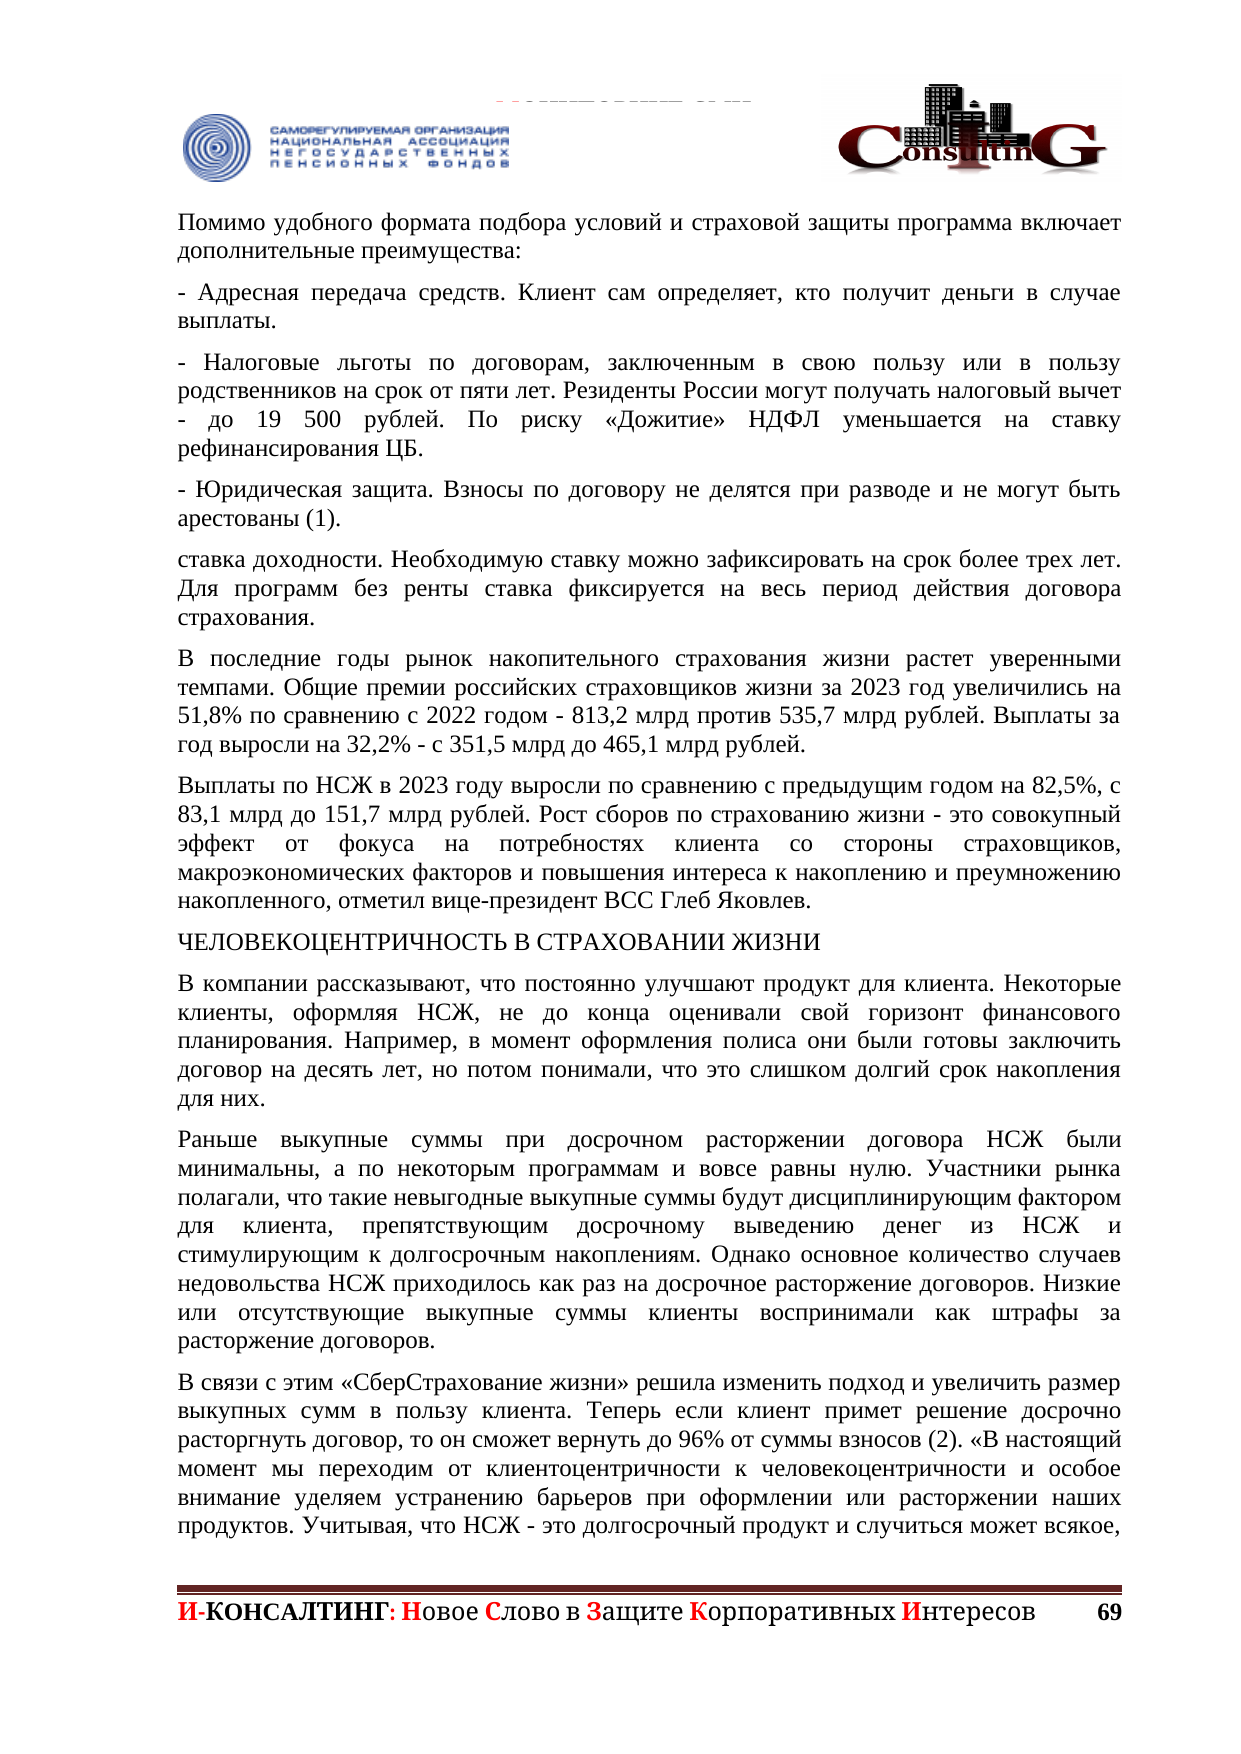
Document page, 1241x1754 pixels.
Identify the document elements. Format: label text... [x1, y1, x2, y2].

picture [821, 73, 1122, 182]
text Выплаты по НСЖ в 2023 году выросли по сравнению с предыдущим годом на 82,5%, с 83,1 млрд до 151,7 млрд рублей. Рост сборов по страхованию жизни - это совокупный эффект от фокуса на потребностях клиента со стороны страховщиков, макроэкономических факторов и повышения интереса к накоплению и преумножению накопленного, отметил вице-президент ВСС Глеб Яковлев. [177, 771, 1122, 914]
text ЧЕЛОВЕКОЦЕНТРИЧНОСТЬ В СТРАХОВАНИИ ЖИЗНИ [177, 927, 1122, 956]
text ставка доходности. Необходимую ставку можно зафиксировать на срок более трех лет. Для программ без ренты ставка фиксируется на весь период действия договора страхования. [177, 544, 1122, 631]
text - Налоговые льготы по договорам, заключенным в свою пользу или в пользу родственников на срок от пяти лет. Резиденты России могут получать налоговый вычет - до 19 500 рублей. По риску «Дожитие» НДФЛ уменьшается на ставку рефинансирования ЦБ. [177, 347, 1122, 462]
text Раньше выкупные суммы при досрочном расторжении договора НСЖ были минимальны, а по некоторым программам и вовсе равны нулю. Участники рынка полагали, что такие невыгодные выкупные суммы будут дисциплинирующим фактором для клиента, препятствующим досрочному выведению денег из НСЖ и стимулирующим к долгосрочным накоплениям. Однако основное количество случаев недовольства НСЖ приходилось как раз на досрочное расторжение договоров. Низкие или отсутствующие выкупные суммы клиенты воспринимали как штрафы за расторжение договоров. [177, 1124, 1122, 1354]
text В компании рассказывают, что постоянно улучшают продукт для клиента. Некоторые клиенты, оформляя НСЖ, не до конца оценивали свой горизонт финансового планирования. Например, в момент оформления полиса они были готовы заключить договор на десять лет, но потом понимали, что это слишком долгий срок накопления для них. [177, 968, 1122, 1112]
picture [183, 114, 509, 182]
text Помимо удобного формата подбора условий и страховой защиты программа включает дополнительные преимущества: [177, 207, 1122, 264]
text В последние годы рынок накопительного страхования жизни растет уверенными темпами. Общие премии российских страховщиков жизни за 2023 год увеличились на 51,8% по сравнению с 2022 годом - 813,2 млрд против 535,7 млрд рублей. Выплаты за год выросли на 32,2% - с 351,5 млрд до 465,1 млрд рублей. [177, 643, 1122, 758]
text - Адресная передача средств. Клиент сам определяет, кто получит деньги в случае выплаты. [177, 277, 1122, 334]
text - Юридическая защита. Взносы по договору не делятся при разводе и не могут быть арестованы (1). [177, 474, 1122, 532]
